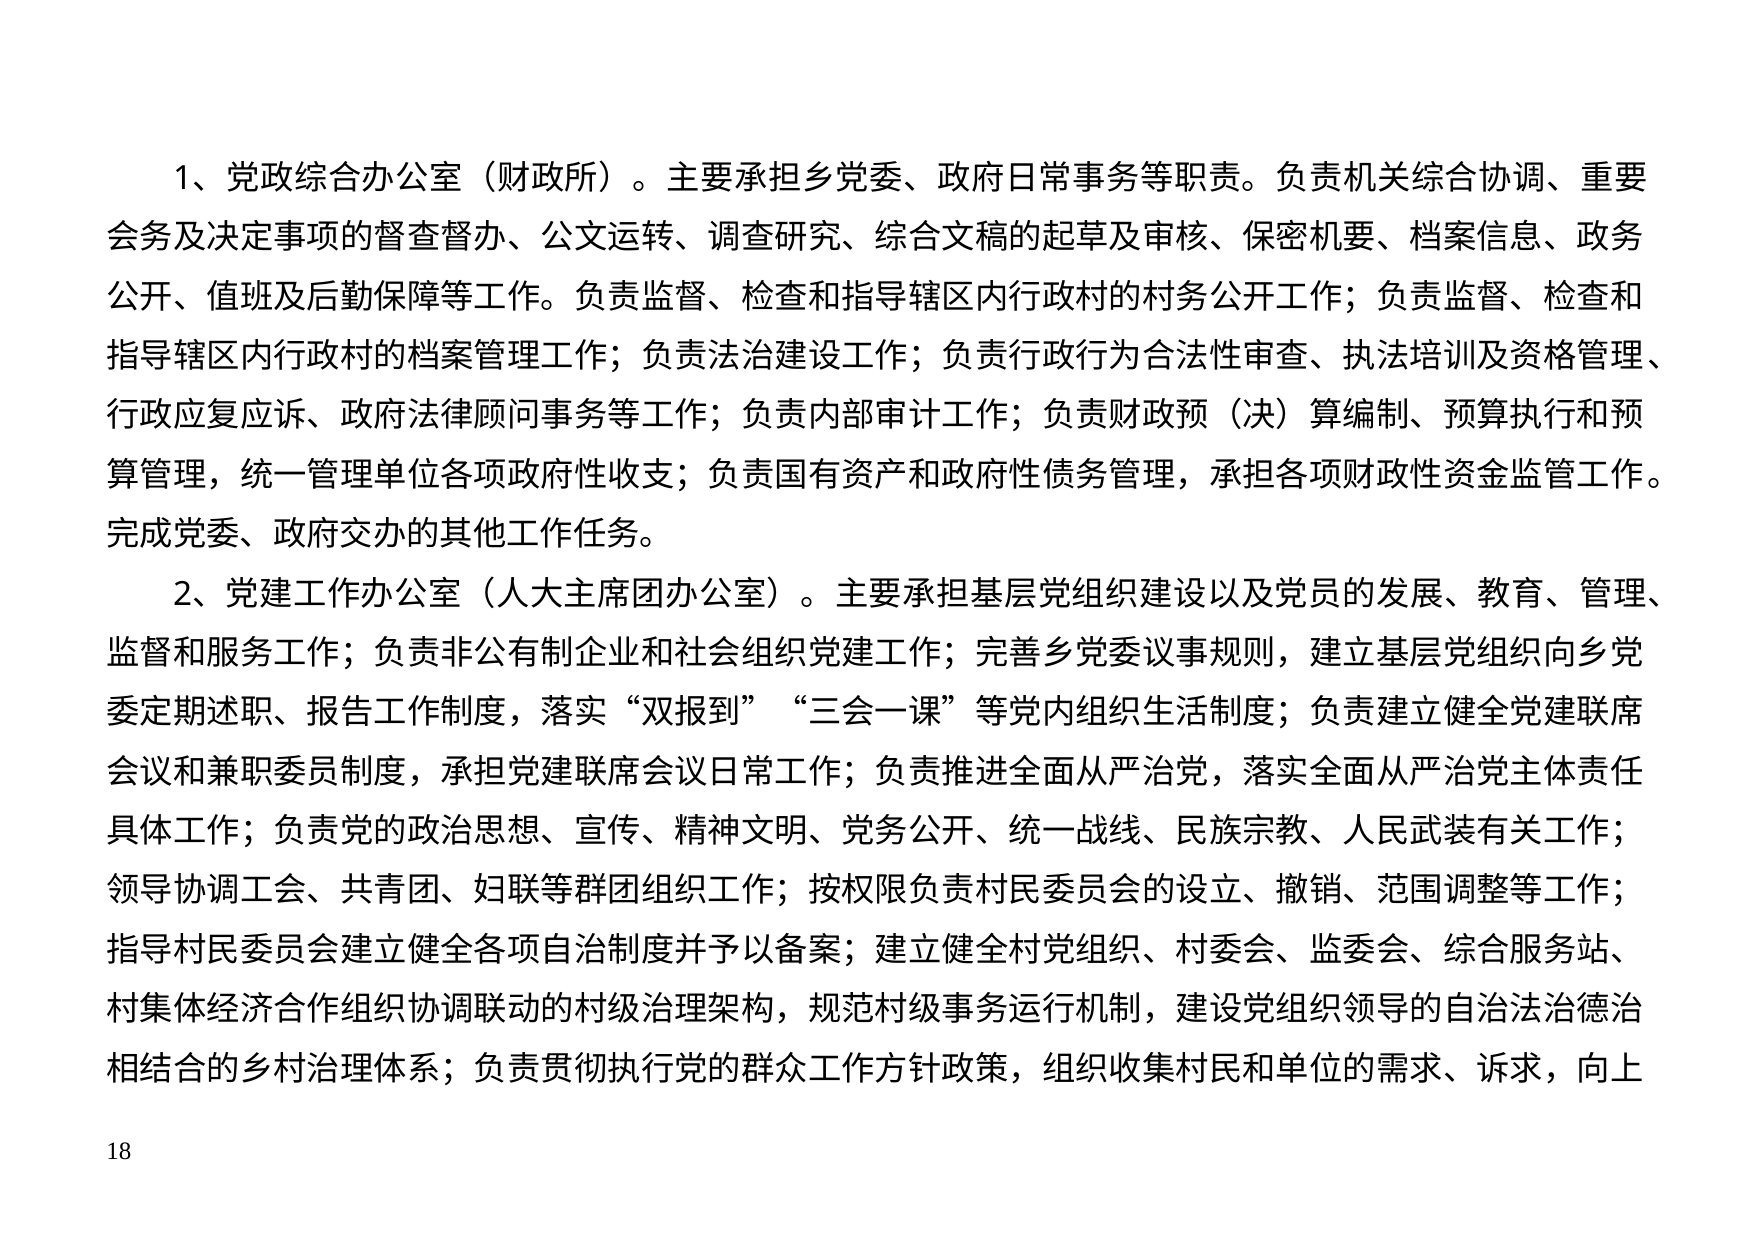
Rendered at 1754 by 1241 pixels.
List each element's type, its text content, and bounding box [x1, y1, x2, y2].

text 1、党政综合办公室（财政所）。主要承担乡党委、政府日常事务等职责。负责机关综合协调、重要会务及决定事项的督查督办、公文运转、调查研究、综合文稿的起草及审核、保密机要、档案信息、政务公开、值班及后勤保障等工作。负责监督、检查和指导辖区内行政村的村务公开工作；负责监督、检查和指导辖区内行政村的档案管理工作；负责法治建设工作；负责行政行为合法性审查、执法培训及资格管理、行政应复应诉、政府法律顾问事务等工作；负责内部审计工作；负责财政预（决）算编制、预算执行和预算管理，统一管理单位各项政府性收支；负责国有资产和政府性债务管理，承担各项财政性资金监管工作。完成党委、政府交办的其他工作任务。 [106, 142, 1648, 557]
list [106, 557, 1648, 1092]
